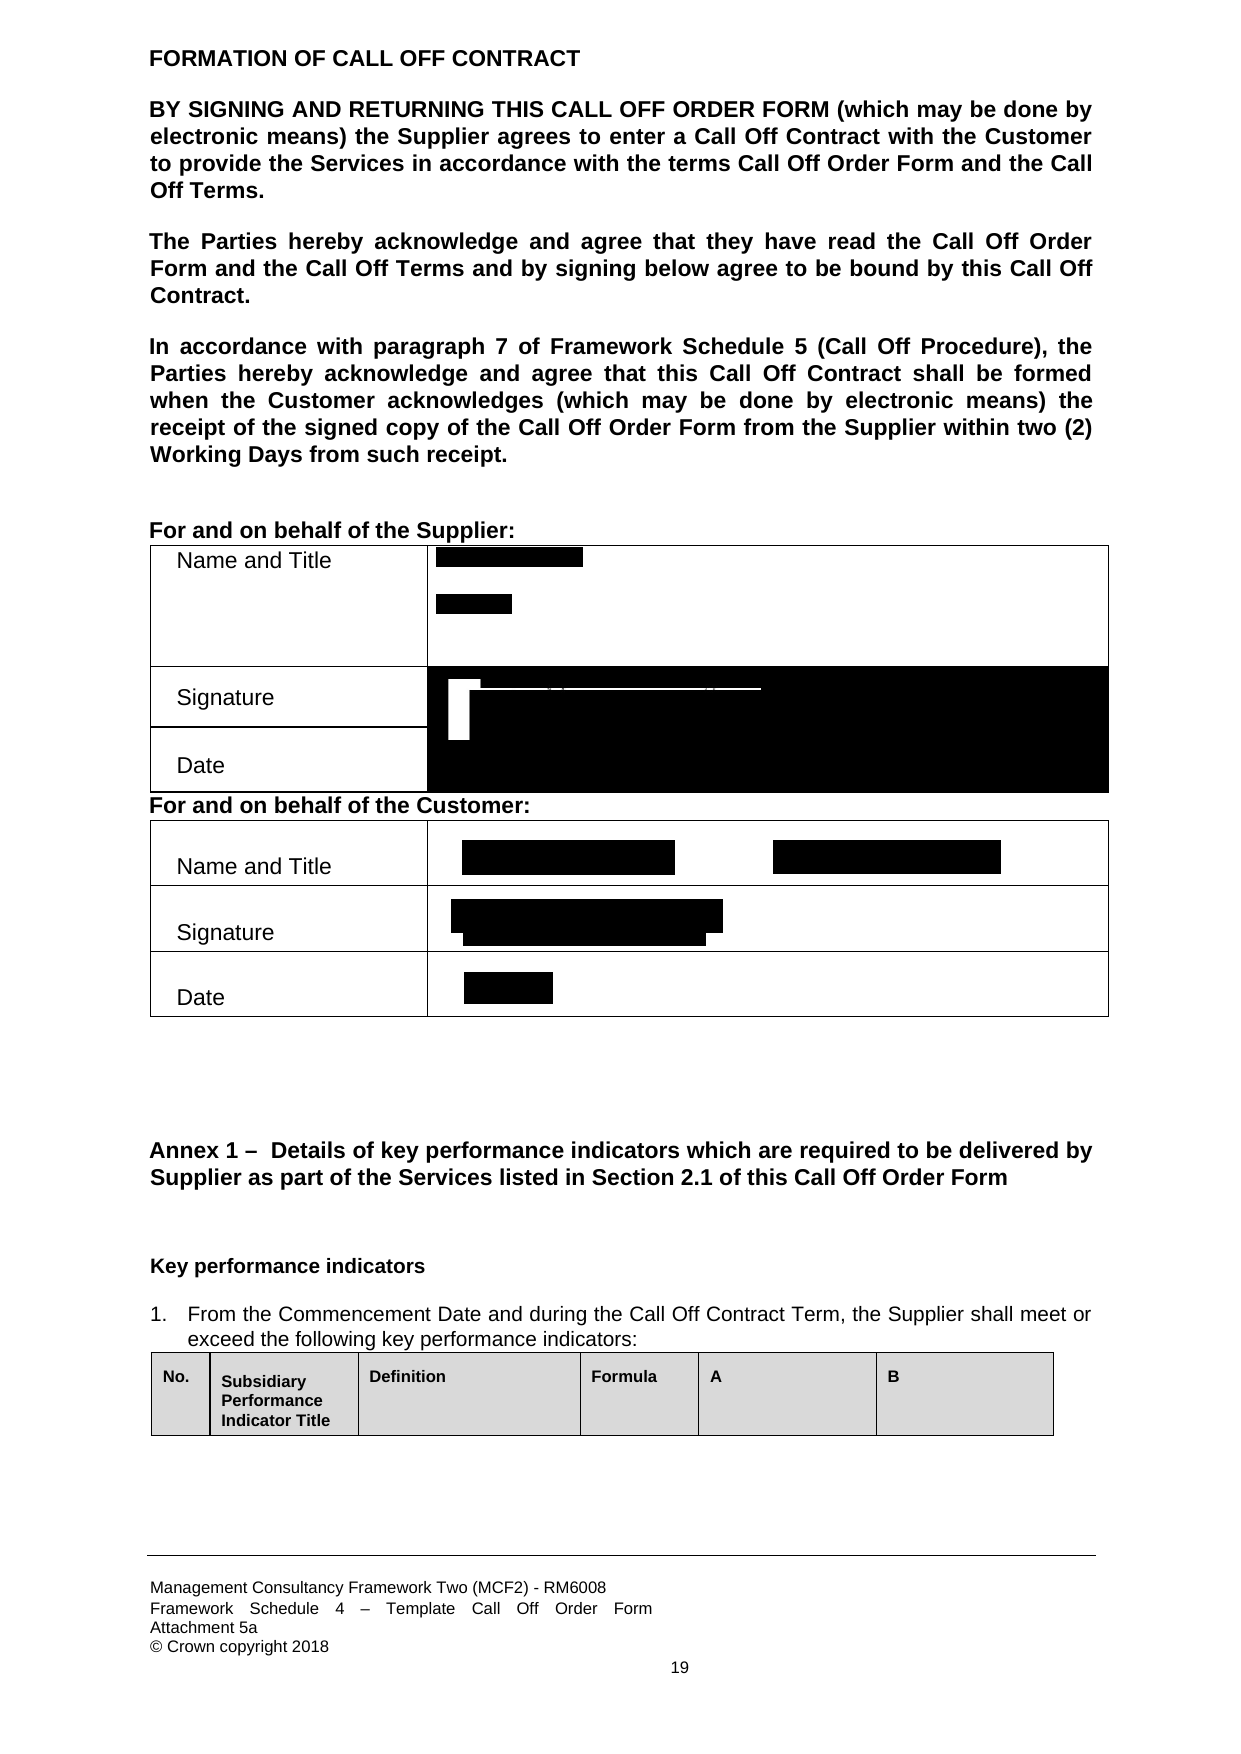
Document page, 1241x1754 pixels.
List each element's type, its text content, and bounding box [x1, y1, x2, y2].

table_cell Date [151, 728, 427, 791]
subtitle Annex 1 – Details of key performance indicators which are required to be delivered by Supplier as part of the Services listed in Section 2.1 of this Call Off Order Form [149, 1137, 1093, 1190]
table_cell Date [151, 952, 427, 1016]
table_header Formula [581, 1353, 698, 1435]
table_header No. [152, 1353, 209, 1435]
picture [448, 679, 761, 740]
text Key performance indicators [150, 1253, 1093, 1277]
text The Parties hereby acknowledge and agree that they have read the Call Off Order Form and the Call Off Terms and by signing below agree to be bound by this Call Off Contract. [149, 228, 1093, 308]
table_header Definition [359, 1353, 580, 1435]
text BY SIGNING AND RETURNING THIS CALL OFF ORDER FORM (which may be done by electronic means) the Supplier agrees to enter a Call Off Contract with the Customer to provide the Services in accordance with the terms Call Off Order Form and the Call Off Terms. [149, 96, 1093, 203]
table_cell [428, 952, 1108, 1016]
text For and on behalf of the Customer: [149, 792, 1093, 819]
table_header [428, 546, 1108, 666]
list From the Commencement Date and during the Call Off Contract Term, the Supplier shall meet or exceed the following key performance indicators: [150, 1302, 1093, 1351]
table_header B [877, 1353, 1053, 1435]
table_cell Signature [151, 886, 427, 951]
table_header Name and Title [151, 821, 427, 885]
table_header Name and Title [151, 546, 427, 666]
table_cell [428, 886, 1108, 951]
table_cell [428, 679, 1108, 791]
text For and on behalf of the Supplier: [149, 517, 1093, 544]
table_header [428, 821, 1108, 885]
table_cell Signature [151, 667, 427, 726]
text In accordance with paragraph 7 of Framework Schedule 5 (Call Off Procedure), the Parties hereby acknowledge and agree that this Call Off Contract shall be formed when the Customer acknowledges (which may be done by electronic means) the receipt of the signed copy of the Call Off Order Form from the Supplier within two (2) Working Days from such receipt. [149, 333, 1093, 468]
subtitle FORMATION OF CALL OFF CONTRACT [149, 45, 1093, 72]
table_header Subsidiary Performance Indicator Title [211, 1353, 358, 1435]
table_header A [699, 1353, 876, 1435]
